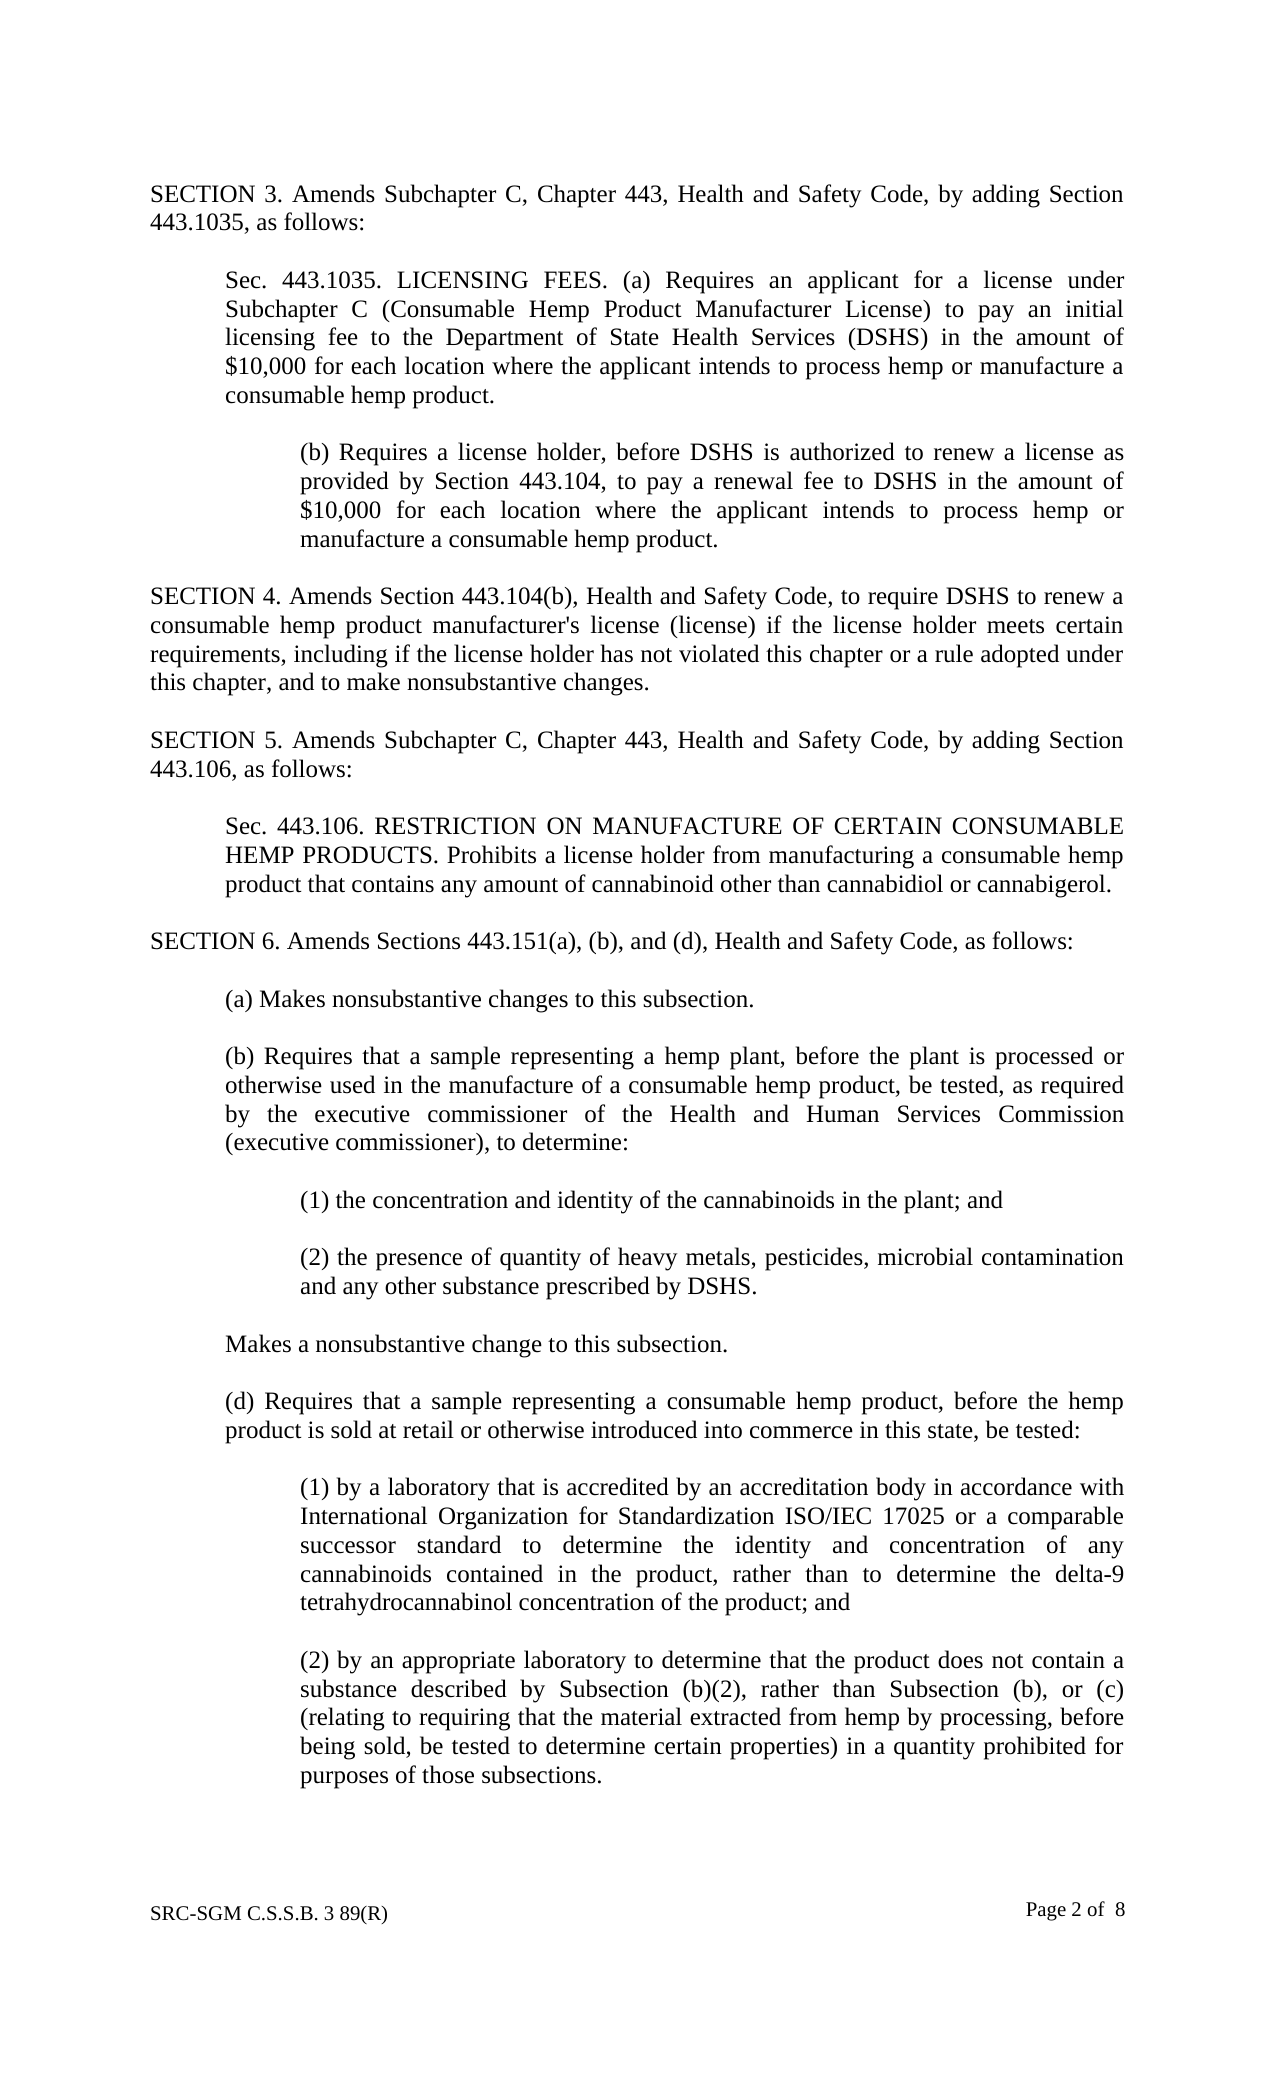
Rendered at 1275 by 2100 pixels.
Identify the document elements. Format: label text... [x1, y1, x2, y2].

text (a) Makes nonsubstantive changes to this subsection. [225, 984, 1125, 1012]
text SECTION 5. Amends Subchapter C, Chapter 443, Health and Safety Code, by adding Section 443.106, as follows: [150, 725, 1125, 782]
text (d) Requires that a sample representing a consumable hemp product, before the hemp product is sold at retail or otherwise introduced into commerce in this state, be tested: [225, 1386, 1125, 1444]
text SECTION 3. Amends Subchapter C, Chapter 443, Health and Safety Code, by adding Section 443.1035, as follows: [150, 179, 1125, 236]
text (2) the presence of quantity of heavy metals, pesticides, microbial contamination and any other substance prescribed by DSHS. [300, 1242, 1125, 1300]
text SECTION 6. Amends Sections 443.151(a), (b), and (d), Health and Safety Code, as follows: [150, 926, 1125, 955]
text (2) by an appropriate laboratory to determine that the product does not contain a substance described by Subsection (b)(2), rather than Subsection (b), or (c) (relating to requiring that the material extracted from hemp by processing, before being sold, be tested to determine certain properties) in a quantity prohibited for purposes of those subsections. [300, 1645, 1125, 1789]
text Makes a nonsubstantive change to this subsection. [225, 1329, 1125, 1357]
text (1) the concentration and identity of the cannabinoids in the plant; and [300, 1185, 1125, 1214]
text (b) Requires that a sample representing a hemp plant, before the plant is processed or otherwise used in the manufacture of a consumable hemp product, be tested, as required by the executive commissioner of the Health and Human Services Commission (executive commissioner), to determine: [225, 1041, 1125, 1156]
text SECTION 4. Amends Section 443.104(b), Health and Safety Code, to require DSHS to renew a consumable hemp product manufacturer's license (license) if the license holder meets certain requirements, including if the license holder has not violated this chapter or a rule adopted under this chapter, and to make nonsubstantive changes. [150, 581, 1125, 696]
text Sec. 443.106. RESTRICTION ON MANUFACTURE OF CERTAIN CONSUMABLE HEMP PRODUCTS. Prohibits a license holder from manufacturing a consumable hemp product that contains any amount of cannabinoid other than cannabidiol or cannabigerol. [225, 811, 1125, 897]
text (b) Requires a license holder, before DSHS is authorized to renew a license as provided by Section 443.104, to pay a renewal fee to DSHS in the amount of $10,000 for each location where the applicant intends to process hemp or manufacture a consumable hemp product. [300, 437, 1125, 552]
text Sec. 443.1035. LICENSING FEES. (a) Requires an applicant for a license under Subchapter C (Consumable Hemp Product Manufacturer License) to pay an initial licensing fee to the Department of State Health Services (DSHS) in the amount of $10,000 for each location where the applicant intends to process hemp or manufacture a consumable hemp product. [225, 265, 1125, 409]
text (1) by a laboratory that is accredited by an accreditation body in accordance with International Organization for Standardization ISO/IEC 17025 or a comparable successor standard to determine the identity and concentration of any cannabinoids contained in the product, rather than to determine the delta-9 tetrahydrocannabinol concentration of the product; and [300, 1472, 1125, 1616]
